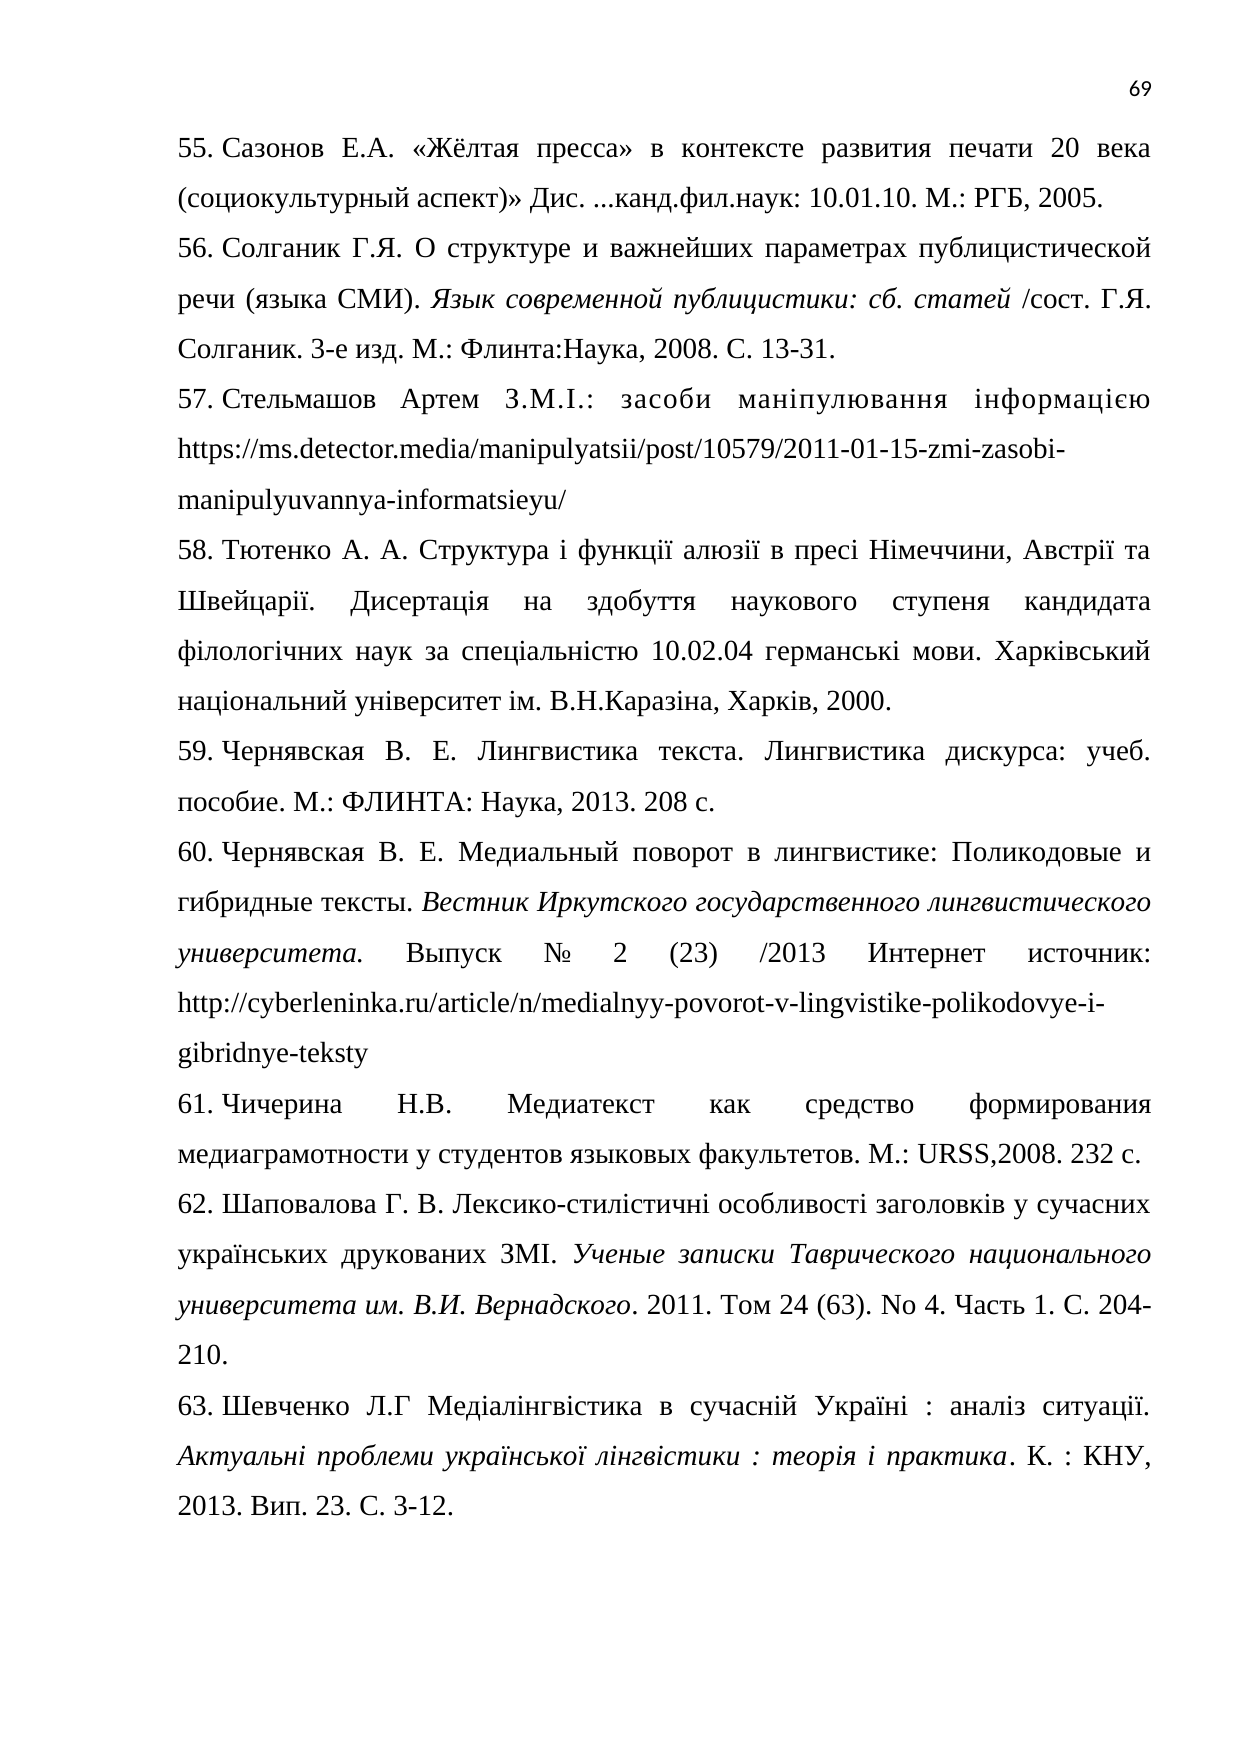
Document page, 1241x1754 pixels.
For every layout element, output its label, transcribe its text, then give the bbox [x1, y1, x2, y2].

list Сазонов Е.А. «Жёлтая пресса» в контексте развития печати 20 века (социокультурный аспект)» Дис. ...канд.фил.наук: 10.01.10. М.: РГБ, 2005. [177, 130, 1152, 214]
list Тютенко А. А. Структура і функції алюзії в пресі Німеччини, Австрії та Швейцарії. Дисертація на здобуття наукового ступеня кандидата філологічних наук за спеціальністю 10.02.04 германські мови. Харківський національний університет ім. В.Н.Каразіна, Харків, 2000. [177, 532, 1152, 717]
list Чичерина Н.В. Медиатекст как средство формирования медиаграмотности у студентов языковых факультетов. М.: URSS,2008. 232 с. [177, 1086, 1152, 1169]
list Шаповалова Г. В. Лексико-стилістичні особливості заголовків у сучасних українських друкованих ЗМІ. Ученые записки Таврического национального университета им. В.И. Вернадского. 2011. Том 24 (63). No 4. Часть 1. С. 204-210. [177, 1186, 1152, 1371]
list Шевченко Л.Г Медіалінгвістика в сучасній Україні : аналіз ситуації. Актуальні проблеми української лінгвістики : теорія і практика. К. : КНУ, 2013. Вип. 23. С. 3-12. [177, 1388, 1152, 1522]
list Солганик Г.Я. О структуре и важнейших параметрах публицистической речи (языка СМИ). Язык современной публицистики: сб. статей /сост. Г.Я. Солганик. 3-е изд. М.: Флинта:Наука, 2008. С. 13-31. [177, 230, 1152, 364]
list Чернявская В. Е. Лингвистика текста. Лингвистика дискурса: учеб. пособие. М.: ФЛИНТА: Наука, 2013. 208 с. [177, 733, 1152, 817]
list Чернявская В. Е. Медиальный поворот в лингвистике: Поликодовые и гибридные тексты. Вестник Иркутского государственного лингвистического университета. Выпуск № 2 (23) /2013 Интернет источник: http://cyberleninka.ru/article/n/medialnyy-povorot-v-lingvistike-polikodovye-i-gibridnye-teksty [177, 834, 1152, 1069]
subtitle Стельмашов Артем З.М.І.: засоби маніпулювання інформацією https://ms.detector.media/manipulyatsii/post/10579/2011-01-15-zmi-zasobi-manipulyuvannya-informatsieyu/ [177, 381, 1152, 516]
